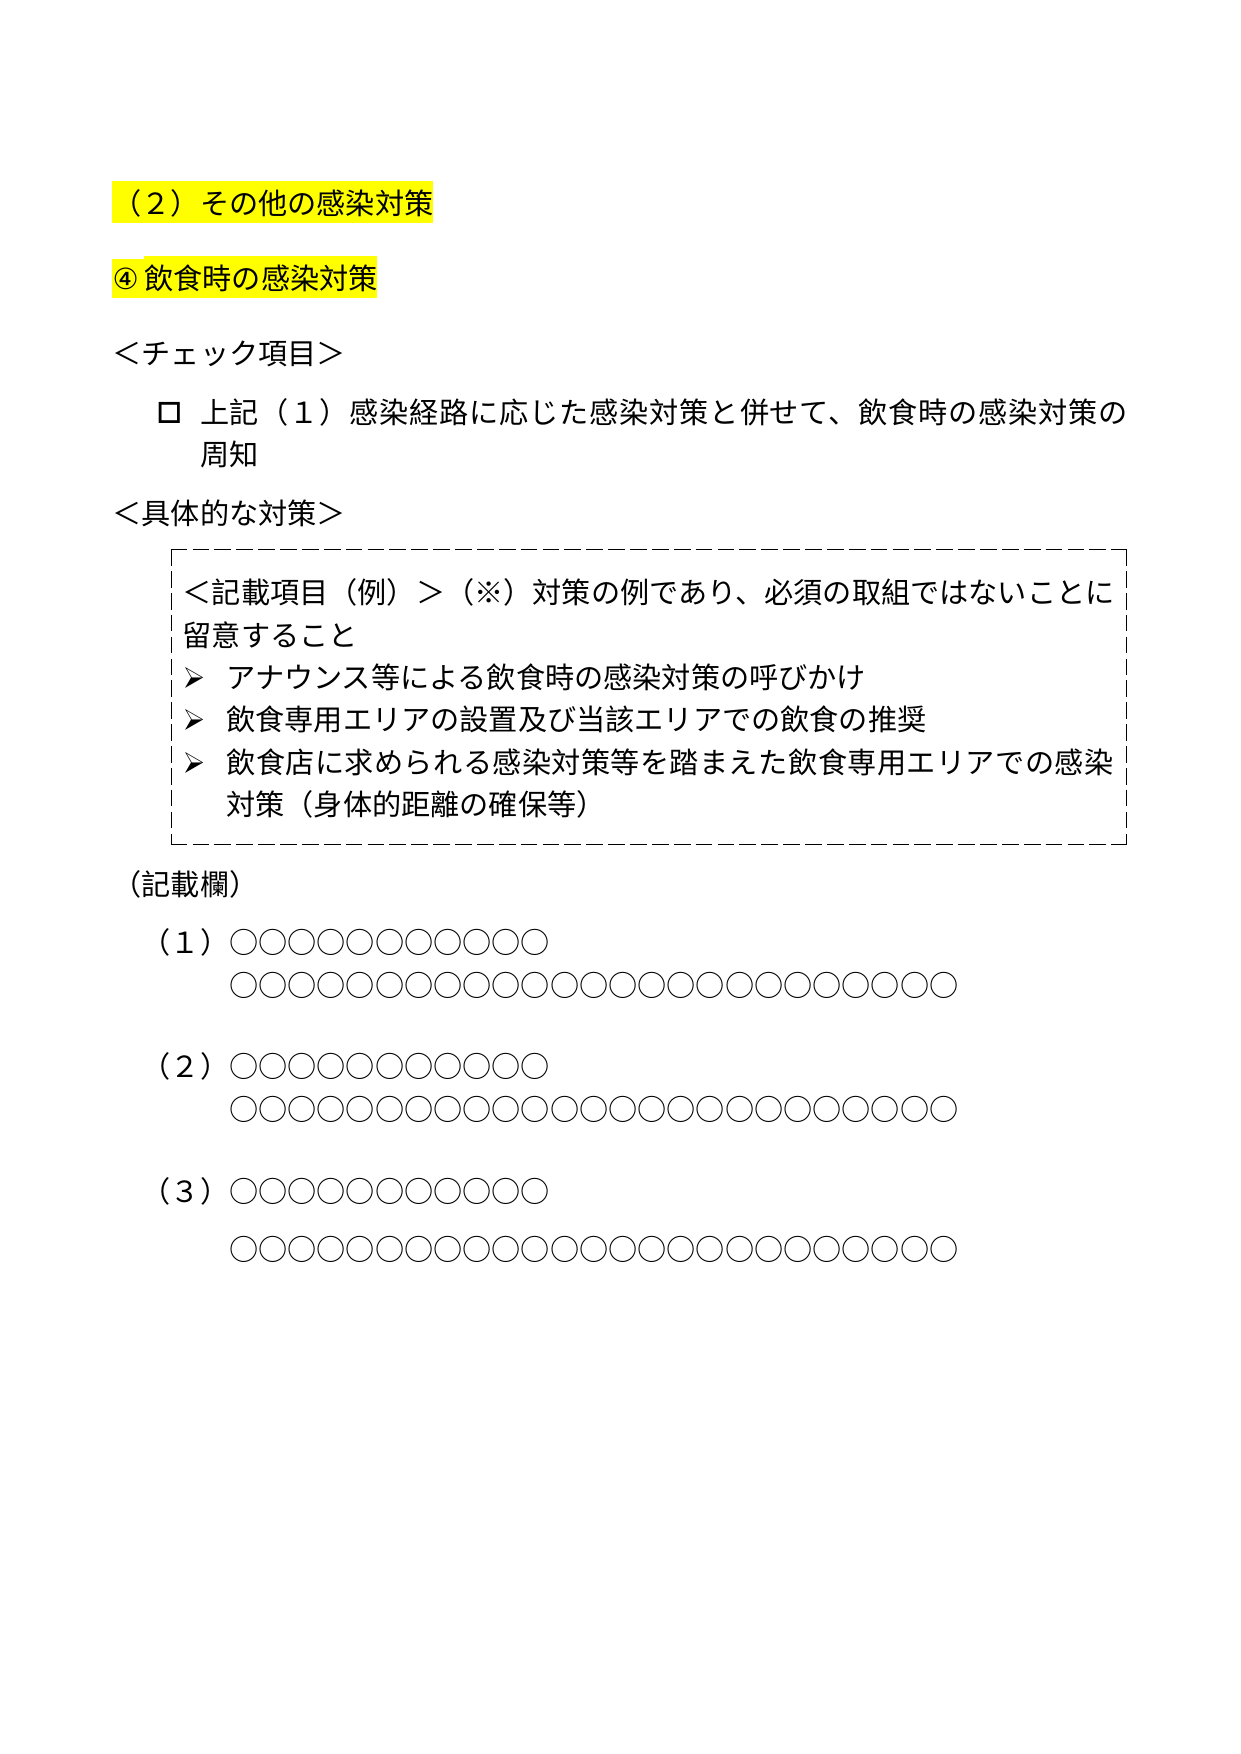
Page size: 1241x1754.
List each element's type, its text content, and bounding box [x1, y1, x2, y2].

list 上記（１）感染経路に応じた感染対策と併せて、飲食時の感染対策の周知 [156, 389, 1128, 474]
table_header ＜記載項目（例）＞（※）対策の例であり、必須の取組ではないことに留意すること アナウンス等による飲食時の感染対策の呼びかけ 飲食専用エリアの設置及び当該エリアでの飲食の推奨 飲食店に求められる感染対策等を踏まえた飲食専用エリアでの感染対策（身体的距離の確保等） [171, 549, 1127, 844]
text （２）その他の感染対策 [112, 164, 1128, 239]
text （２）○○○○○○○○○○○ [112, 1044, 1128, 1086]
text ④飲食時の感染対策 [112, 239, 1128, 314]
text ＜チェック項目＞ [112, 314, 1128, 389]
text ○○○○○○○○○○○○○○○○○○○○○○○○○ [112, 1211, 1128, 1286]
text ＜具体的な対策＞ [112, 474, 1128, 549]
text （記載欄） [112, 845, 1128, 920]
text ○○○○○○○○○○○○○○○○○○○○○○○○○ [112, 962, 1128, 1004]
text ○○○○○○○○○○○○○○○○○○○○○○○○○ [112, 1086, 1128, 1129]
text （３）○○○○○○○○○○○ [112, 1168, 1128, 1211]
text （１）○○○○○○○○○○○ [112, 920, 1128, 962]
